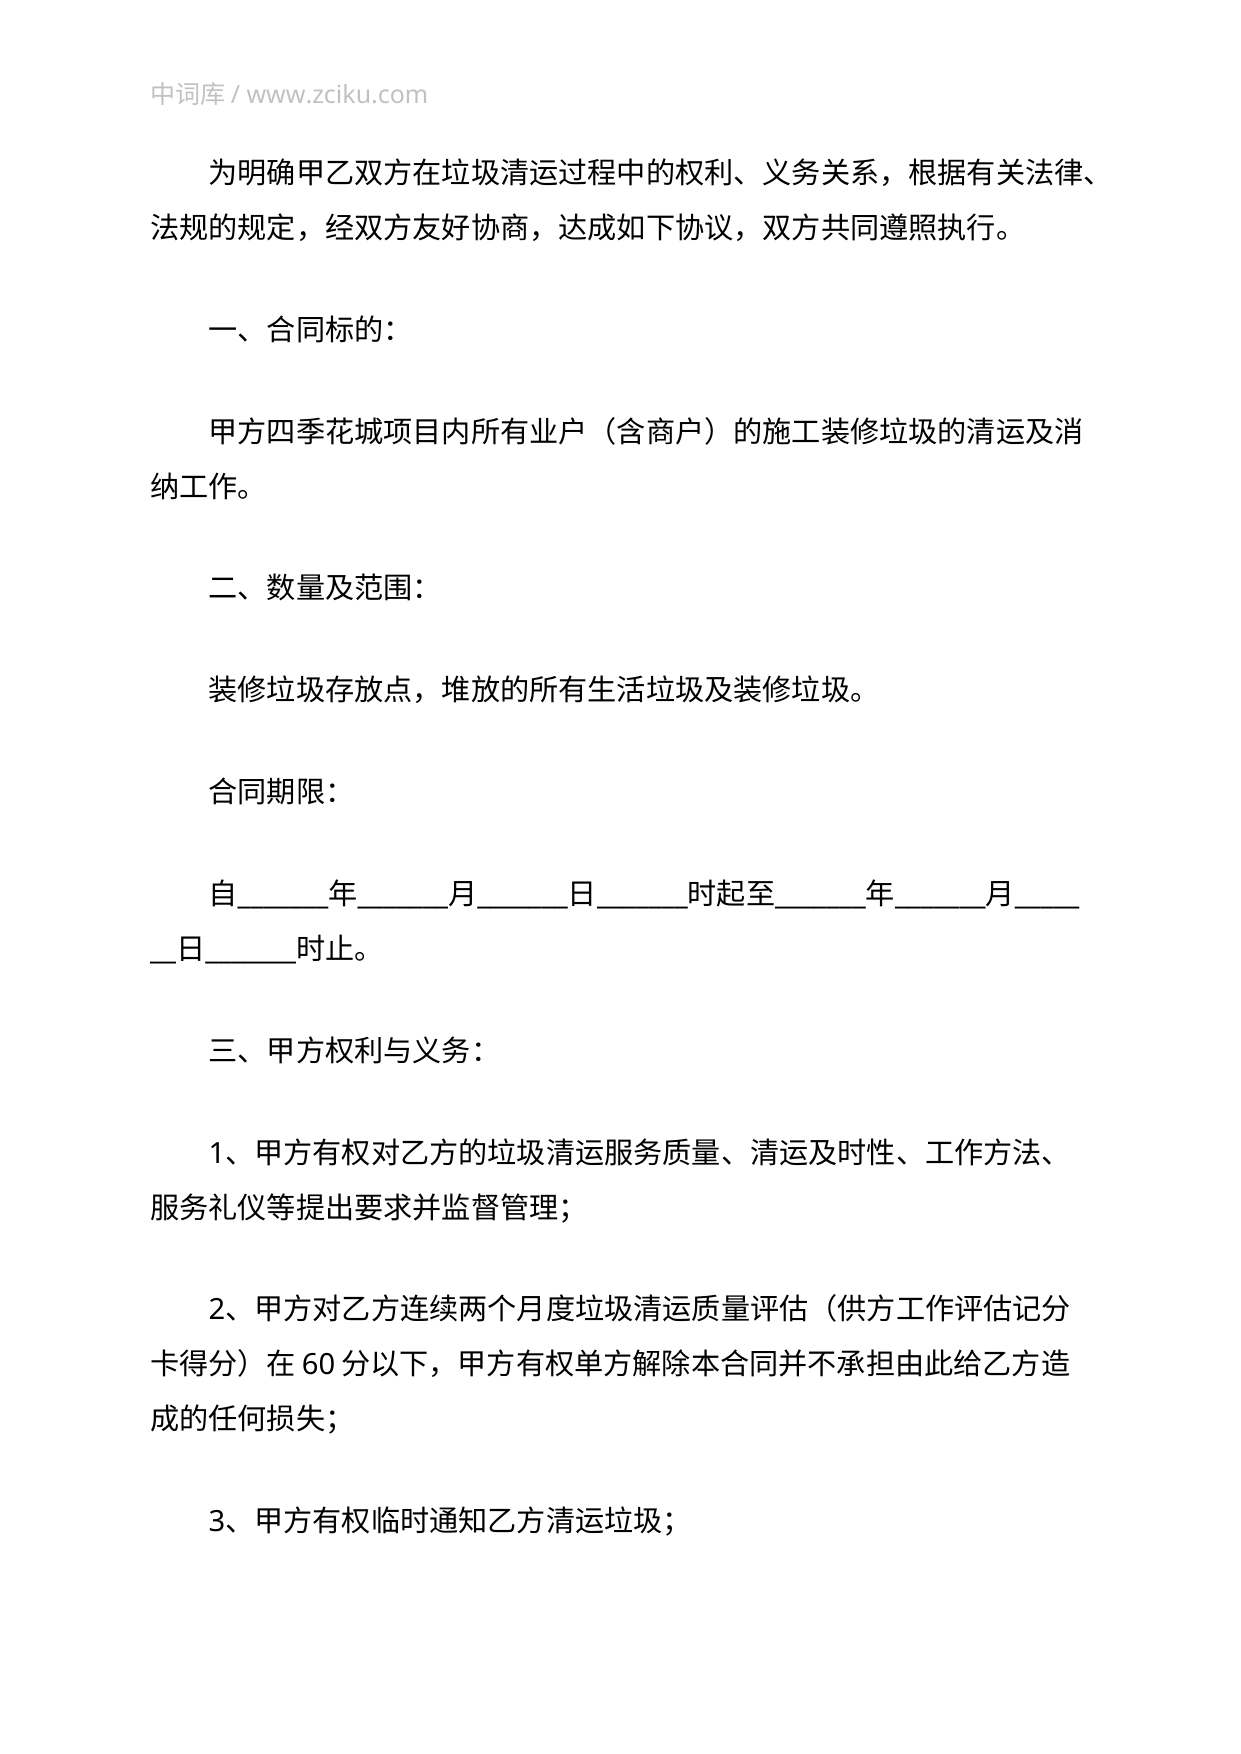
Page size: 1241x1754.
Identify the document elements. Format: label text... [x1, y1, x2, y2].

text 甲方四季花城项目内所有业户（含商户）的施工装修垃圾的清运及消纳工作。 [150, 408, 1090, 506]
text 合同期限： [150, 769, 1090, 811]
text 为明确甲乙双方在垃圾清运过程中的权利、义务关系，根据有关法律、法规的规定，经双方友好协商，达成如下协议，双方共同遵照执行。 [150, 150, 1090, 247]
text 3、甲方有权临时通知乙方清运垃圾； [150, 1498, 1090, 1540]
text 二、数量及范围： [150, 565, 1090, 607]
text 自_______年_______月_______日_______时起至_______年_______月_______日_______时止。 [150, 870, 1090, 968]
text 三、甲方权利与义务： [150, 1027, 1090, 1070]
text 装修垃圾存放点，堆放的所有生活垃圾及装修垃圾。 [150, 667, 1090, 709]
text 一、合同标的： [150, 307, 1090, 349]
text 1、甲方有权对乙方的垃圾清运服务质量、清运及时性、工作方法、服务礼仪等提出要求并监督管理； [150, 1129, 1090, 1226]
text 2、甲方对乙方连续两个月度垃圾清运质量评估（供方工作评估记分卡得分）在60分以下，甲方有权单方解除本合同并不承担由此给乙方造成的任何损失； [150, 1286, 1090, 1438]
